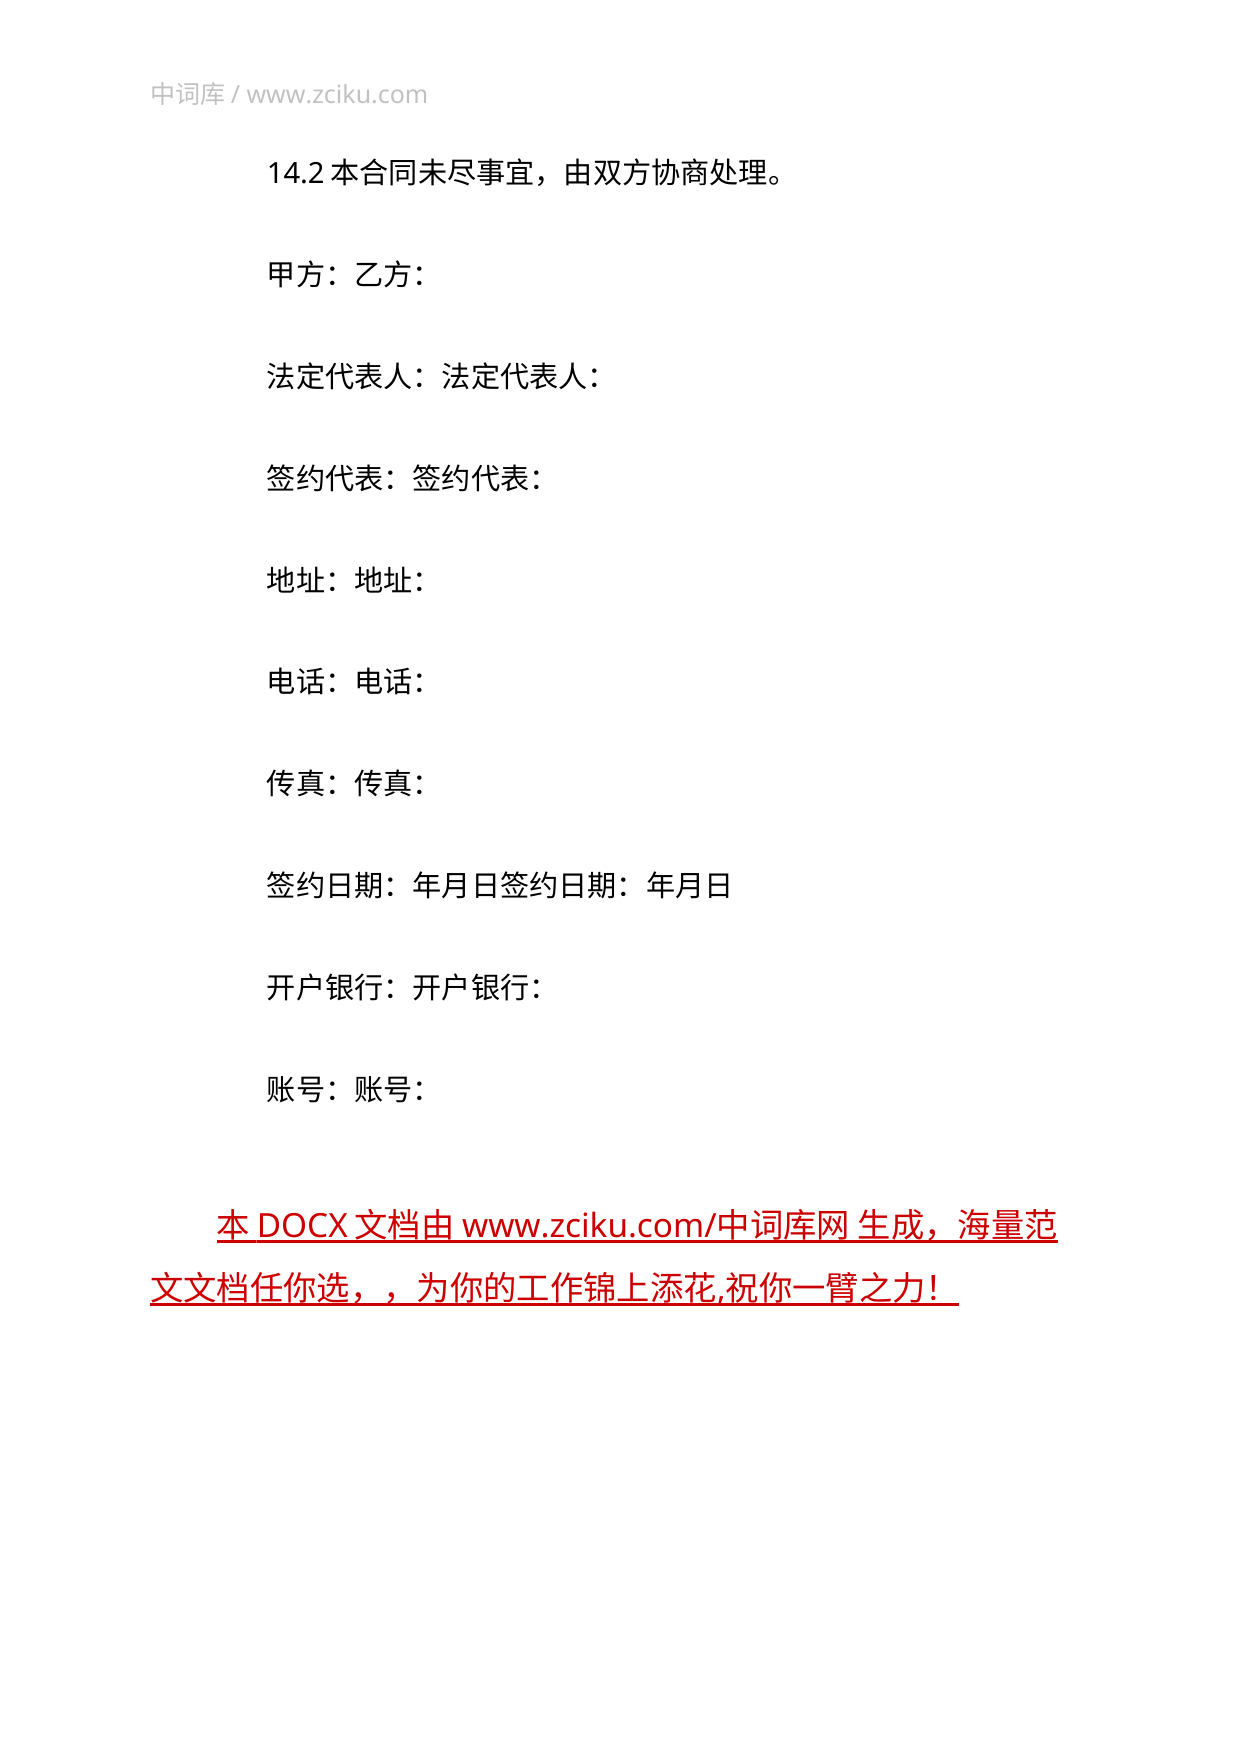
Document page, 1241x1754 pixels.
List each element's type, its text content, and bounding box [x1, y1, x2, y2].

text 传真：传真： [150, 761, 1090, 803]
text 签约日期：年月日签约日期：年月日 [150, 863, 1090, 905]
text 甲方：乙方： [150, 252, 1090, 294]
text 电话：电话： [150, 659, 1090, 701]
text 账号：账号： [150, 1066, 1090, 1108]
text 签约代表：签约代表： [150, 456, 1090, 498]
text 地址：地址： [150, 557, 1090, 599]
text 开户银行：开户银行： [150, 964, 1090, 1007]
text 14.2本合同未尽事宜，由双方协商处理。 [150, 150, 1090, 192]
text 本DOCX文档由 www.zciku.com/中词库网 生成，海量范文文档任你选，，为你的工作锦上添花,祝你一臂之力！ [150, 1199, 1090, 1310]
text 法定代表人：法定代表人： [150, 354, 1090, 396]
